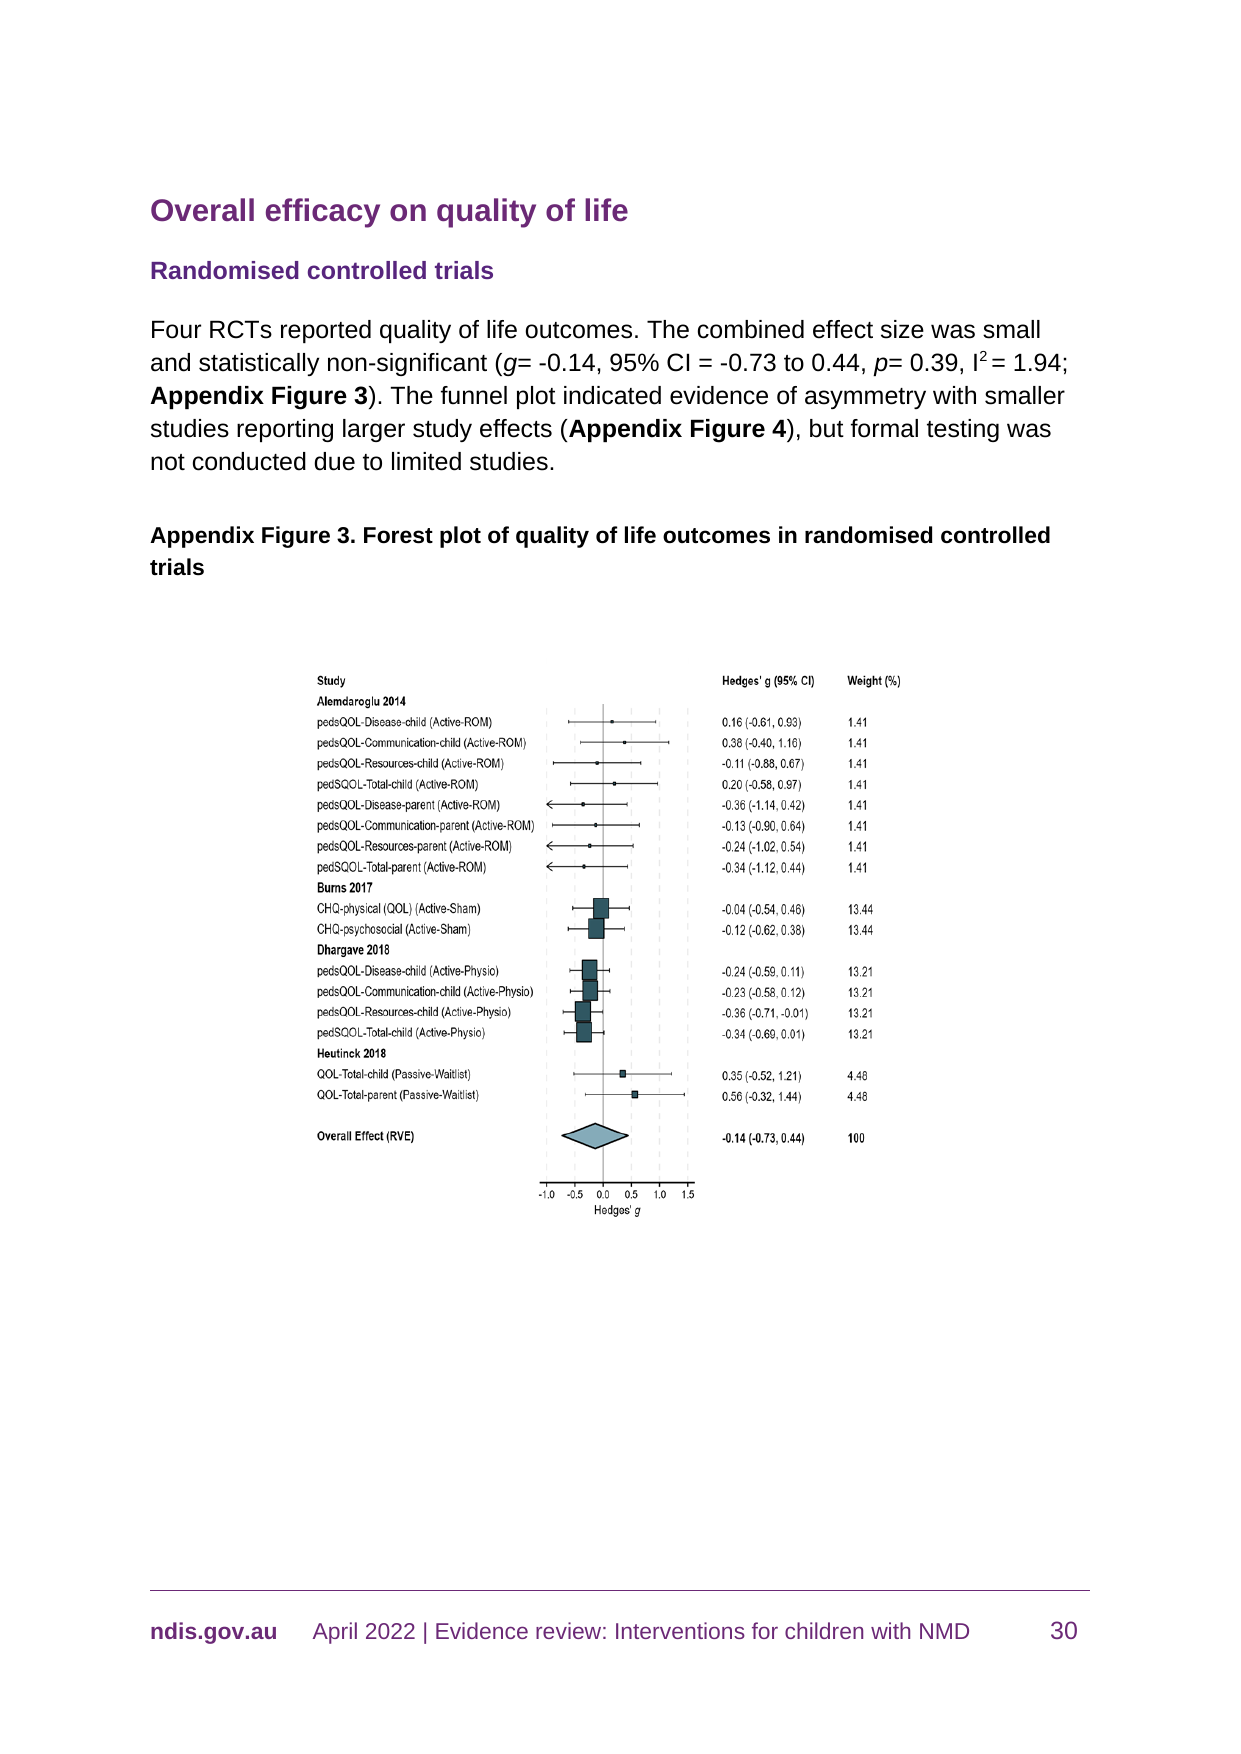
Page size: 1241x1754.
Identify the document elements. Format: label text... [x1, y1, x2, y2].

subtitle Appendix Figure 3. Forest plot of quality of life outcomes in randomised controlled trials [150, 522, 1090, 580]
subtitle Randomised controlled trials [150, 256, 1090, 284]
picture [150, 605, 1091, 1290]
subtitle Overall efficacy on quality of life [150, 192, 1090, 228]
text Four RCTs reported quality of life outcomes. The combined effect size was small and statistically non-significant (g= -0.14, 95% CI = -0.73 to 0.44, p= 0.39, I2 = 1.94; Appendix Figure 3). The funnel plot indicated evidence of asymmetry with smaller studies reporting larger study effects (Appendix Figure 4), but formal testing was not conducted due to limited studies. [150, 315, 1090, 476]
